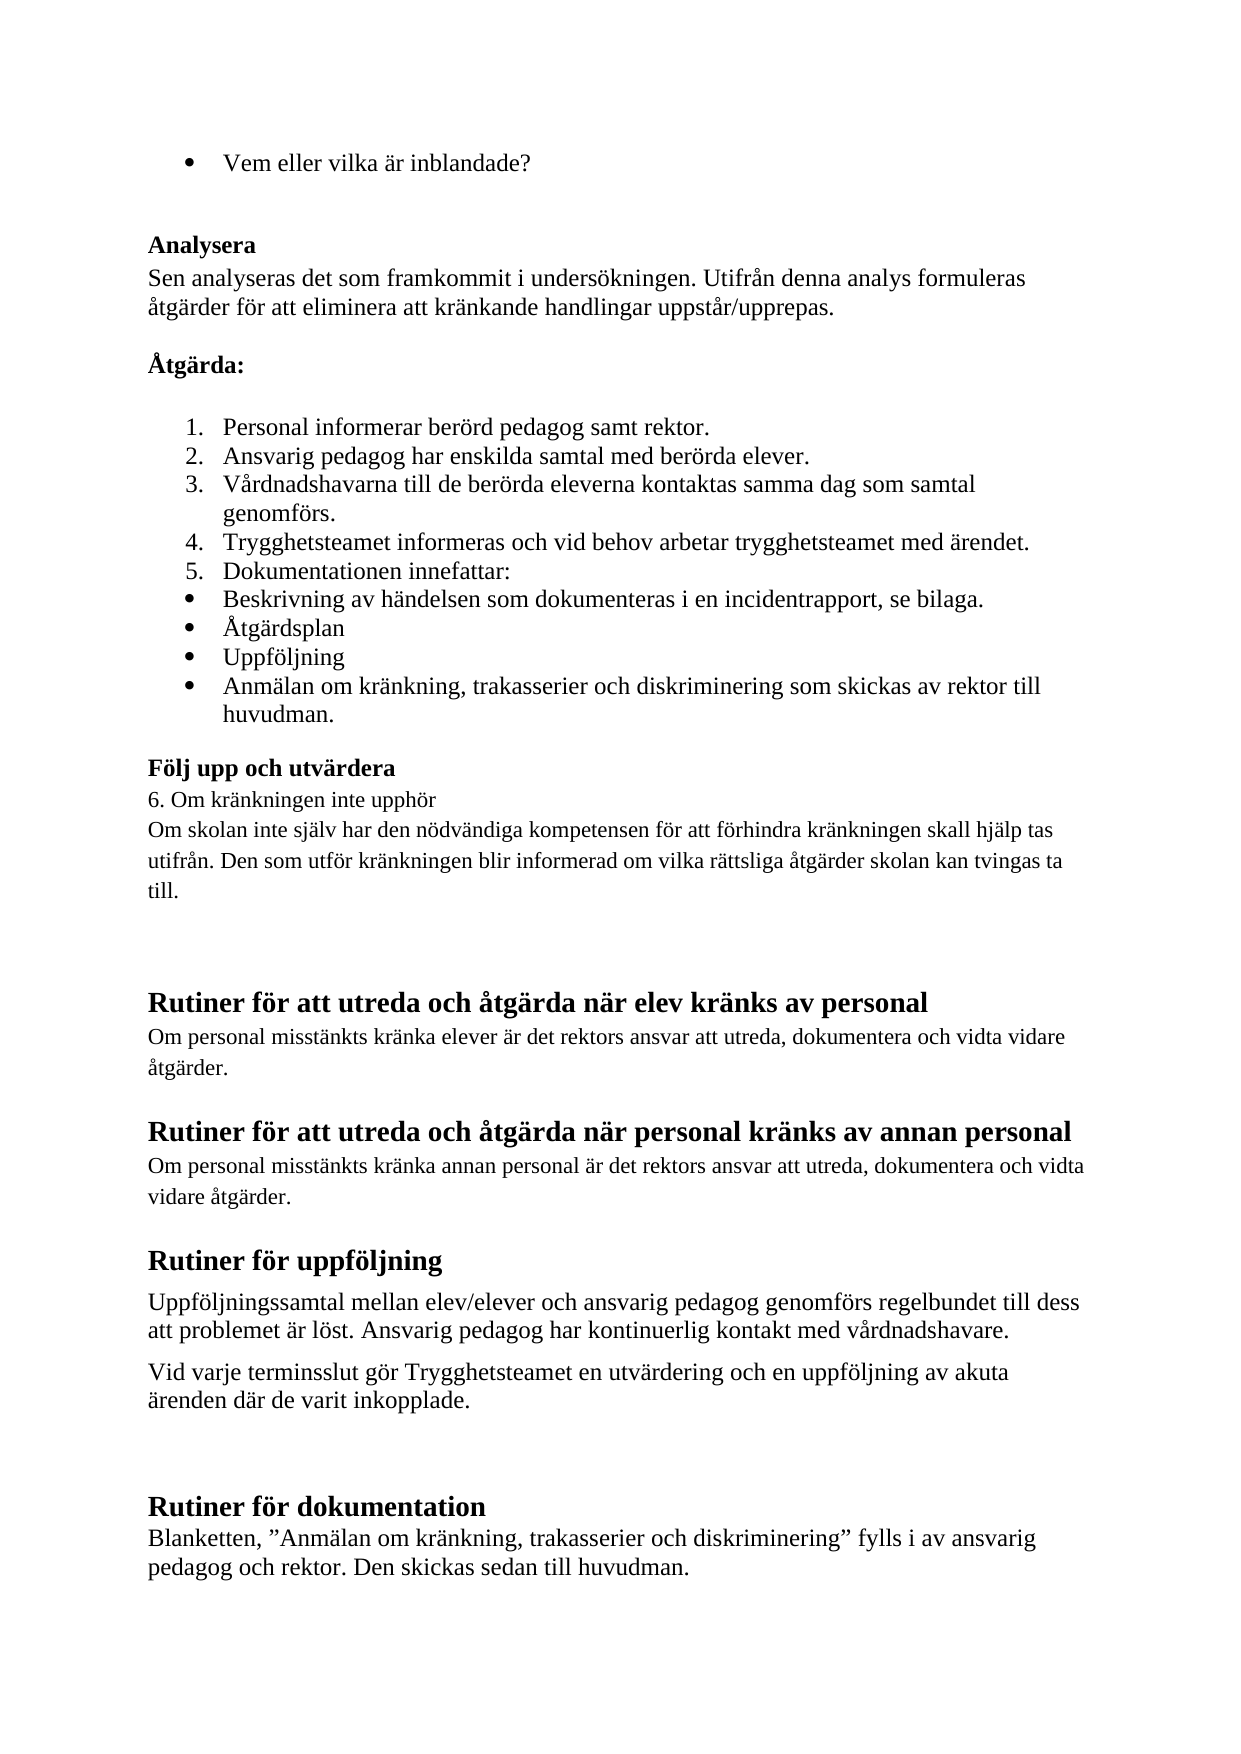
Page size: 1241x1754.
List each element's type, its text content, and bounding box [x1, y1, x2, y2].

text Följ upp och utvärdera [148, 753, 1093, 782]
list Beskrivning av händelsen som dokumenteras i en incidentrapport, se bilaga. [185, 584, 1093, 613]
list Trygghetsteamet informeras och vid behov arbetar trygghetsteamet med ärendet. [185, 527, 1093, 556]
list Dokumentationen innefattar: [185, 556, 1093, 584]
text Om personal misstänkts kränka annan personal är det rektors ansvar att utreda, dokumentera och vidta vidare åtgärder. [148, 1153, 1093, 1209]
text Rutiner för att utreda och åtgärda när elev kränks av personal [148, 985, 1093, 1018]
list Vem eller vilka är inblandade? [185, 148, 1093, 176]
text Vid varje terminsslut gör Trygghetsteamet en utvärdering och en uppföljning av akuta ärenden där de varit inkopplade. [148, 1357, 1093, 1414]
list Åtgärdsplan [185, 613, 1093, 642]
list Uppföljning [185, 642, 1093, 671]
text Sen analyseras det som framkommit i undersökningen. Utifrån denna analys formuleras åtgärder för att eliminera att kränkande handlingar uppstår/upprepas. [148, 263, 1093, 321]
text Rutiner för uppföljning [148, 1243, 1093, 1277]
list Personal informerar berörd pedagog samt rektor. [185, 412, 1093, 441]
text 6. Om kränkningen inte upphör Om skolan inte själv har den nödvändiga kompetensen för att förhindra kränkningen skall hjälp tas utifrån. Den som utför kränkningen blir informerad om vilka rättsliga åtgärder skolan kan tvingas ta till. [148, 786, 1093, 903]
text Rutiner för dokumentation Blanketten, ”Anmälan om kränkning, trakasserier och diskriminering” fylls i av ansvarig pedagog och rektor. Den skickas sedan till huvudman. [148, 1489, 1093, 1580]
text Uppföljningssamtal mellan elev/elever och ansvarig pedagog genomförs regelbundet till dess att problemet är löst. Ansvarig pedagog har kontinuerlig kontakt med vårdnadshavare. [148, 1287, 1093, 1344]
text Om personal misstänkts kränka elever är det rektors ansvar att utreda, dokumentera och vidta vidare åtgärder. [148, 1023, 1093, 1080]
text Rutiner för att utreda och åtgärda när personal kränks av annan personal [148, 1114, 1093, 1148]
text Åtgärda: [148, 350, 1093, 378]
list Vårdnadshavarna till de berörda eleverna kontaktas samma dag som samtal genomförs. [185, 469, 1093, 527]
text Analysera [148, 230, 1093, 259]
list Ansvarig pedagog har enskilda samtal med berörda elever. [185, 441, 1093, 469]
list Anmälan om kränkning, trakasserier och diskriminering som skickas av rektor till huvudman. [185, 671, 1093, 728]
